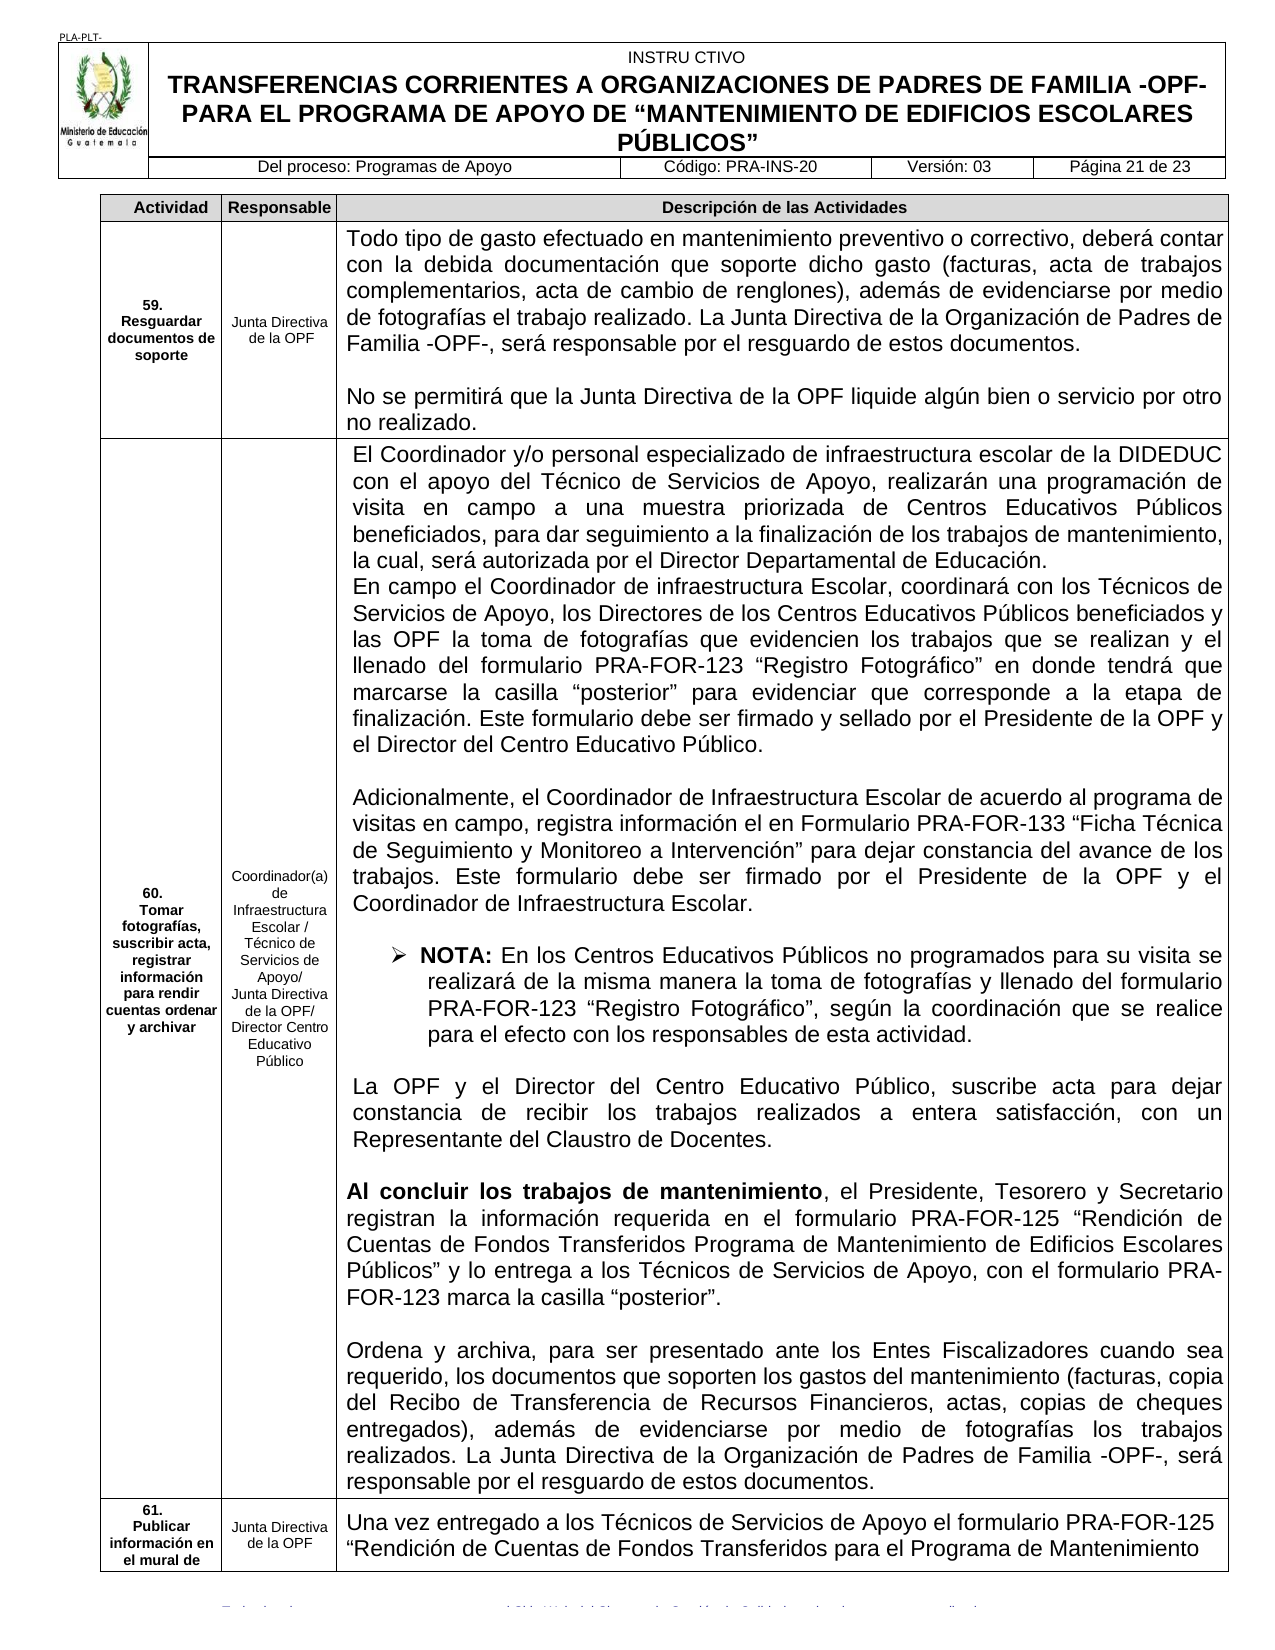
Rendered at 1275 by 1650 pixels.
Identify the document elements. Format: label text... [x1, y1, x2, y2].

picture [60, 48, 148, 149]
table_cell Junta Directiva de la OPF [222, 1499, 336, 1571]
table_header Responsable [222, 195, 336, 221]
table_cell Todo tipo de gasto efectuado en mantenimiento preventivo o correctivo, deberá contar con la debida documentación que soporte dicho gasto (facturas, acta de trabajos complementarios, acta de cambio de renglones), además de evidenciarse por medio de fotografías el trabajo realizado. La Junta Directiva de la Organización de Padres de Familia -OPF-, será responsable por el resguardo de estos documentos. No se permitirá que la Junta Directiva de la OPF liquide algún bien o servicio por otro no realizado. [337, 222, 1228, 438]
table_cell Del proceso: Programas de Apoyo [149, 158, 620, 178]
table_header Actividad [101, 195, 221, 221]
table_cell 61. Publicar información en el mural de [101, 1499, 221, 1571]
table_cell Coordinador(a) de Infraestructura Escolar / Técnico de Servicios de Apoyo/ Junta Directiva de la OPF/ Director Centro Educativo Público [222, 439, 336, 1498]
table_cell Código: PRA-INS-20 [621, 158, 871, 178]
table_header [59, 43, 148, 178]
table_cell 59. Resguardar documentos de soporte [101, 222, 221, 438]
table_cell Una vez entregado a los Técnicos de Servicios de Apoyo el formulario PRA-FOR-125 “Rendición de Cuentas de Fondos Transferidos para el Programa de Mantenimiento [337, 1499, 1228, 1571]
table_cell 60. Tomar fotografías, suscribir acta, registrar información para rendir cuentas ordenar y archivar [101, 439, 221, 1498]
table_cell El Coordinador y/o personal especializado de infraestructura escolar de la DIDEDUC con el apoyo del Técnico de Servicios de Apoyo, realizarán una programación de visita en campo a una muestra priorizada de Centros Educativos Públicos beneficiados, para dar seguimiento a la finalización de los trabajos de mantenimiento, la cual, será autorizada por el Director Departamental de Educación. En campo el Coordinador de infraestructura Escolar, coordinará con los Técnicos de Servicios de Apoyo, los Directores de los Centros Educativos Públicos beneficiados y las OPF la toma de fotografías que evidencien los trabajos que se realizan y el llenado del formulario PRA-FOR-123 “Registro Fotográfico” en donde tendrá que marcarse la casilla “posterior” para evidenciar que corresponde a la etapa de finalización. Este formulario debe ser firmado y sellado por el Presidente de la OPF y el Director del Centro Educativo Público. Adicionalmente, el Coordinador de Infraestructura Escolar de acuerdo al programa de visitas en campo, registra información el en Formulario PRA-FOR-133 “Ficha Técnica de Seguimiento y Monitoreo a Intervención” para dejar constancia del avance de los trabajos. Este formulario debe ser firmado por el Presidente de la OPF y el Coordinador de Infraestructura Escolar. NOTA: En los Centros Educativos Públicos no programados para su visita se realizará de la misma manera la toma de fotografías y llenado del formulario PRA-FOR-123 “Registro Fotográfico”, según la coordinación que se realice para el efecto con los responsables de esta actividad. La OPF y el Director del Centro Educativo Público, suscribe acta para dejar constancia de recibir los trabajos realizados a entera satisfacción, con un Representante del Claustro de Docentes. Al concluir los trabajos de mantenimiento, el Presidente, Tesorero y Secretario registran la información requerida en el formulario PRA-FOR-125 “Rendición de Cuentas de Fondos Transferidos Programa de Mantenimiento de Edificios Escolares Públicos” y lo entrega a los Técnicos de Servicios de Apoyo, con el formulario PRA- FOR-123 marca la casilla “posterior”. Ordena y archiva, para ser presentado ante los Entes Fiscalizadores cuando sea requerido, los documentos que soporten los gastos del mantenimiento (facturas, copia del Recibo de Transferencia de Recursos Financieros, actas, copias de cheques entregados), además de evidenciarse por medio de fotografías los trabajos realizados. La Junta Directiva de la Organización de Padres de Familia -OPF-, será responsable por el resguardo de estos documentos. [337, 439, 1228, 1498]
table_header Descripción de las Actividades [337, 195, 1228, 221]
table_header INSTRU CTIVO TRANSFERENCIAS CORRIENTES A ORGANIZACIONES DE PADRES DE FAMILIA -OPF- PARA EL PROGRAMA DE APOYO DE “MANTENIMIENTO DE EDIFICIOS ESCOLARES PÚBLICOS” [149, 43, 1225, 156]
table_cell Página 21 de 23 [1034, 158, 1225, 178]
table_cell Versión: 03 [872, 158, 1033, 178]
table_cell Junta Directiva de la OPF [222, 222, 336, 438]
